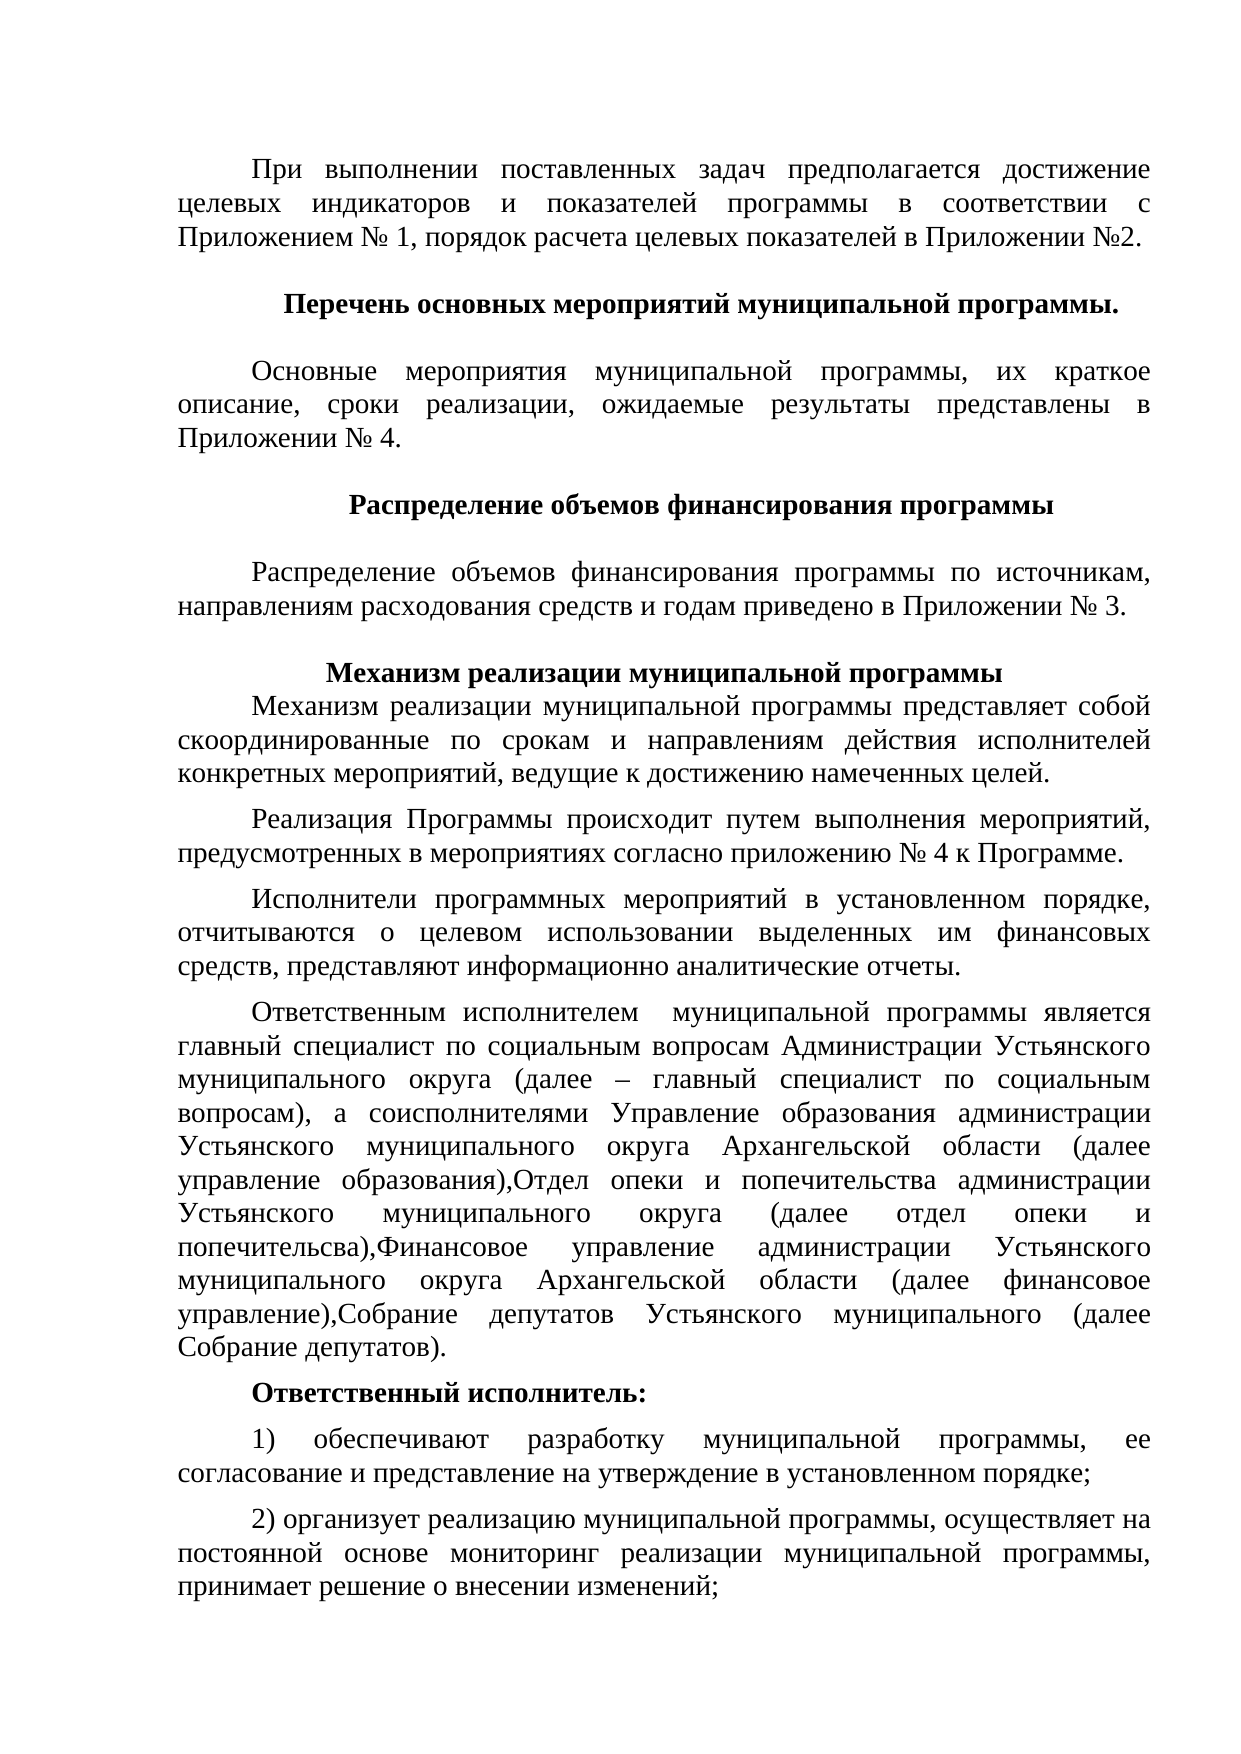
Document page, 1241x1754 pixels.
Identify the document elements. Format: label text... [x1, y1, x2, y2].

text Исполнители программных мероприятий в установленном порядке, отчитываются о целевом использовании выделенных им финансовых средств, представляют информационно аналитические отчеты. [177, 881, 1152, 982]
text 1) обеспечивают разработку муниципальной программы, ее согласование и представление на утверждение в установленном порядке; [177, 1422, 1152, 1489]
text Распределение объемов финансирования программы [177, 487, 1152, 521]
text Основные мероприятия муниципальной программы, их краткое описание, сроки реализации, ожидаемые результаты представлены в Приложении № 4. [177, 353, 1152, 453]
text Механизм реализации муниципальной программы представляет собой скоординированные по срокам и направлениям действия исполнителей конкретных мероприятий, ведущие к достижению намеченных целей. [177, 688, 1152, 789]
text Перечень основных мероприятий муниципальной программы. [177, 286, 1152, 319]
text Распределение объемов финансирования программы по источникам, направлениям расходования средств и годам приведено в Приложении № 3. [177, 554, 1152, 621]
text 2) организует реализацию муниципальной программы, осуществляет на постоянной основе мониторинг реализации муниципальной программы, принимает решение о внесении изменений; [177, 1501, 1152, 1602]
text Ответственным исполнителем муниципальной программы является главный специалист по социальным вопросам Администрации Устьянского муниципального округа (далее – главный специалист по социальным вопросам), а соисполнителями Управление образования администрации Устьянского муниципального округа Архангельской области (далее управление образования),Отдел опеки и попечительства администрации Устьянского муниципального округа (далее отдел опеки и попечительсва),Финансовое управление администрации Устьянского муниципального округа Архангельской области (далее финансовое управление),Собрание депутатов Устьянского муниципального (далее Собрание депутатов). [177, 994, 1152, 1363]
text Ответственный исполнитель: [177, 1376, 1152, 1409]
text Реализация Программы происходит путем выполнения мероприятий, предусмотренных в мероприятиях согласно приложению № 4 к Программе. [177, 801, 1152, 868]
text Механизм реализации муниципальной программы [177, 655, 1152, 688]
text При выполнении поставленных задач предполагается достижение целевых индикаторов и показателей программы в соответствии с Приложением № 1, порядок расчета целевых показателей в Приложении №2. [177, 152, 1152, 252]
